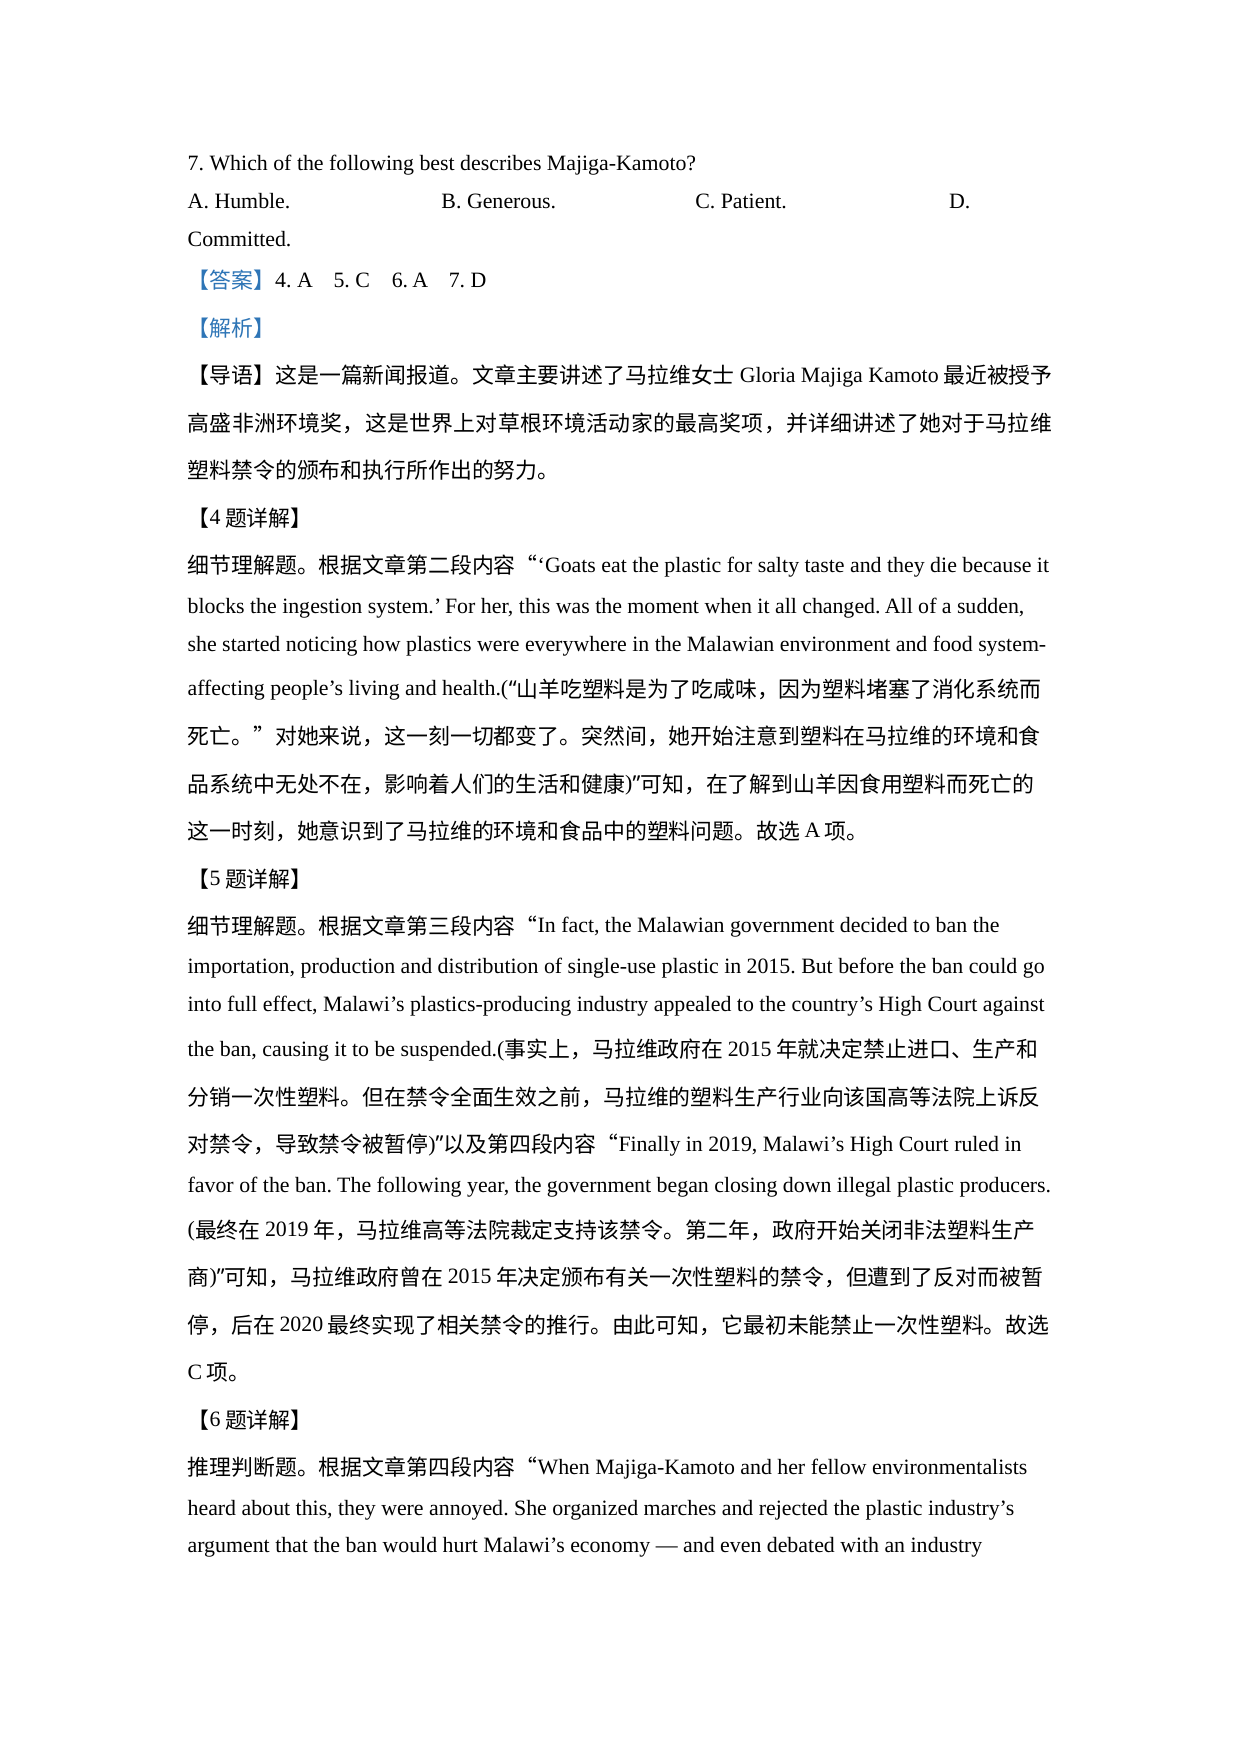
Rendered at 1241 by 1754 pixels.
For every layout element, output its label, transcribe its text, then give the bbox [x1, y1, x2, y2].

text A. Humble. B. Generous. C. Patient. D. Committed. [187, 188, 1053, 251]
text 细节理解题。根据文章第三段内容“In fact, the Malawian government decided to ban the importation, production and distribution of single-use plastic in 2015. But before the ban could go into full effect, Malawi’s plastics-producing industry appealed to the country’s High Court against the ban, causing it to be suspended.(事实上，马拉维政府在2015年就决定禁止进口、生产和分销一次性塑料。但在禁令全面生效之前，马拉维的塑料生产行业向该国高等法院上诉反对禁令，导致禁令被暂停)”以及第四段内容“Finally in 2019, Malawi’s High Court ruled in favor of the ban. The following year, the government began closing down illegal plastic producers.(最终在2019年，马拉维高等法院裁定支持该禁令。第二年，政府开始关闭非法塑料生产商)”可知，马拉维政府曾在2015年决定颁布有关一次性塑料的禁令，但遭到了反对而被暂停，后在2020最终实现了相关禁令的推行。由此可知，它最初未能禁止一次性塑料。故选C项。 [187, 909, 1053, 1387]
text 细节理解题。根据文章第二段内容“‘Goats eat the plastic for salty taste and they die because it blocks the ingestion system.’ For her, this was the moment when it all changed. All of a sudden, she started noticing how plastics were everywhere in the Malawian environment and food system-affecting people’s living and health.(“山羊吃塑料是为了吃咸味，因为塑料堵塞了消化系统而死亡。”对她来说，这一刻一切都变了。突然间，她开始注意到塑料在马拉维的环境和食品系统中无处不在，影响着人们的生活和健康)”可知，在了解到山羊因食用塑料而死亡的这一时刻，她意识到了马拉维的环境和食品中的塑料问题。故选A项。 [187, 548, 1053, 846]
text 7. Which of the following best describes Majiga-Kamoto? [187, 150, 1053, 175]
text 【解析】 [187, 311, 1053, 343]
text 【5题详解】 [187, 862, 1053, 893]
text 【4题详解】 [187, 501, 1053, 533]
text 【导语】这是一篇新闻报道。文章主要讲述了马拉维女士Gloria Majiga Kamoto最近被授予高盛非洲环境奖，这是世界上对草根环境活动家的最高奖项，并详细讲述了她对于马拉维塑料禁令的颁布和执行所作出的努力。 [187, 358, 1053, 485]
text 【答案】4. A 5. C 6. A 7. D [187, 263, 1053, 295]
text 【6题详解】 [187, 1403, 1053, 1434]
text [187, 1450, 1053, 1558]
